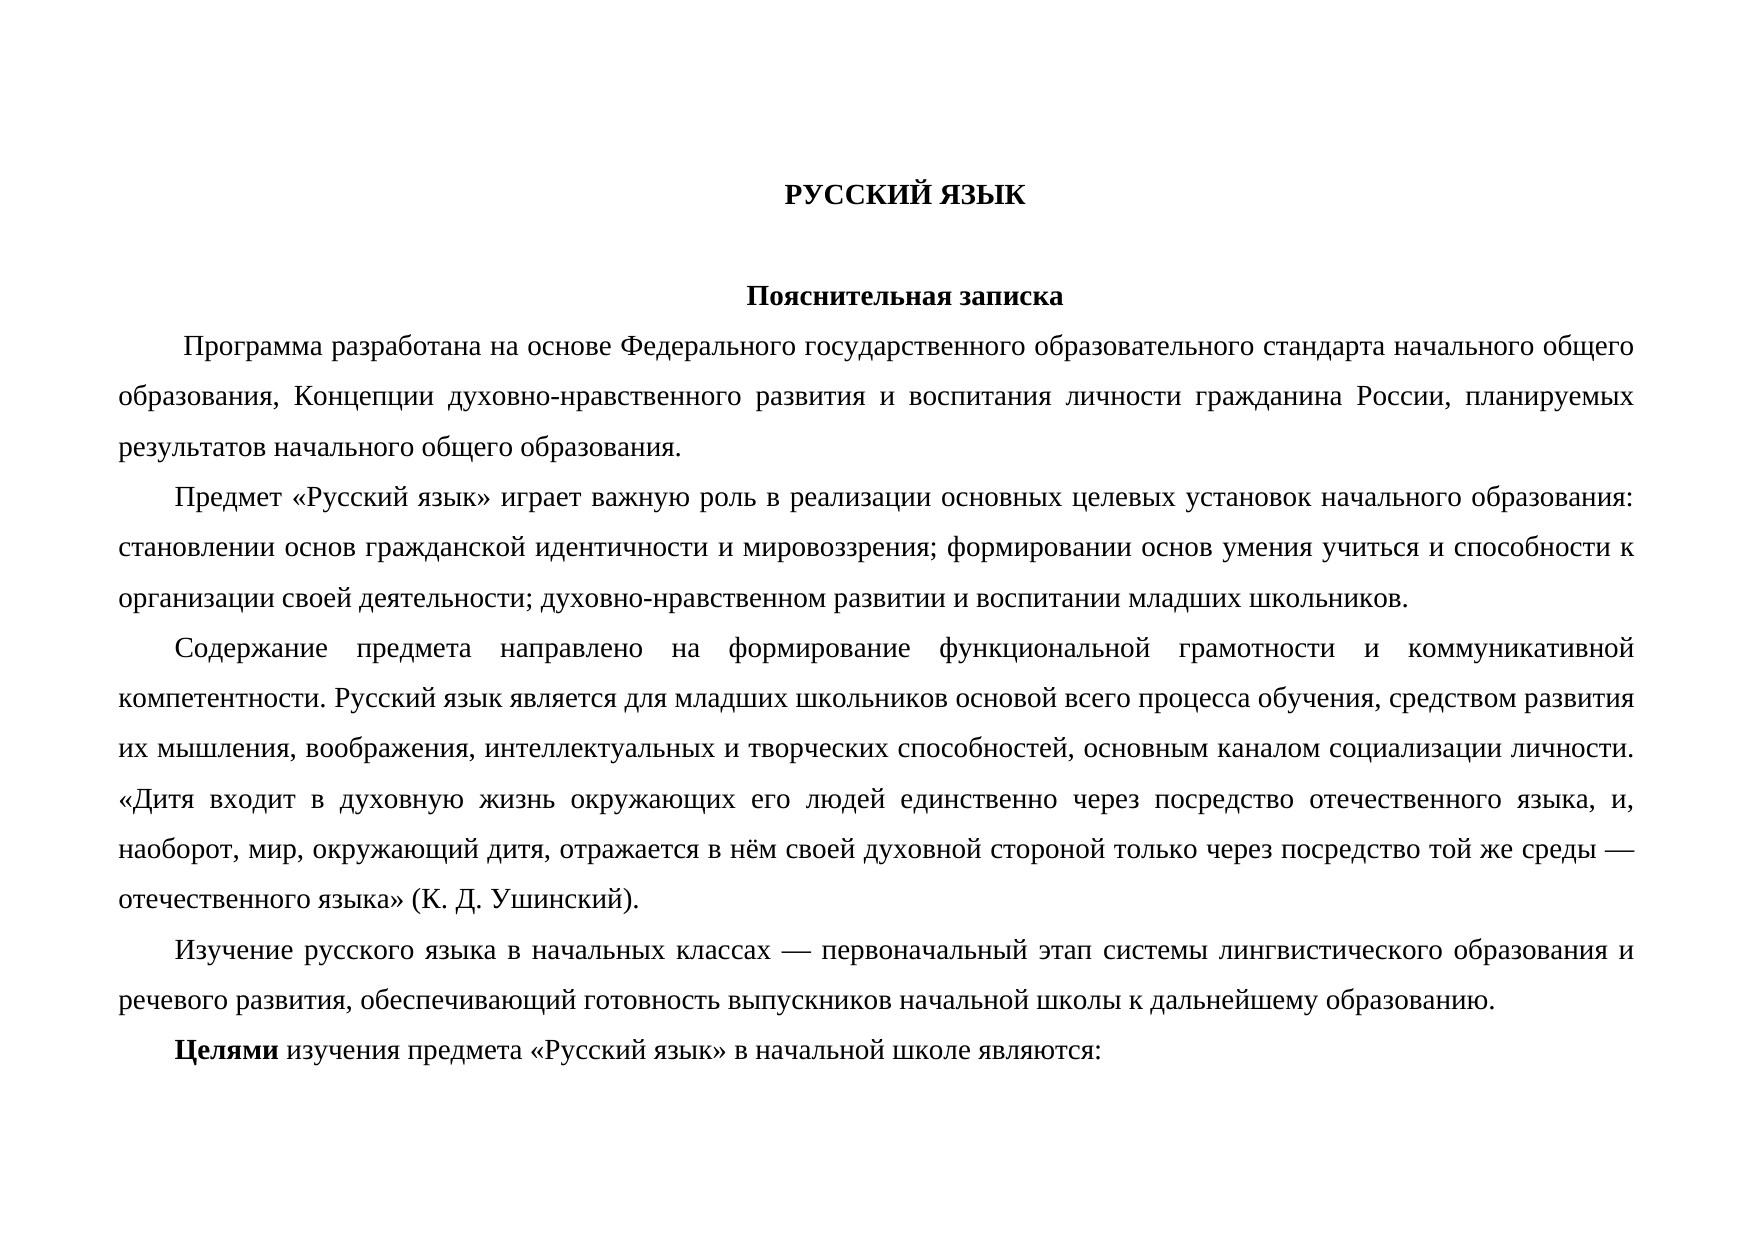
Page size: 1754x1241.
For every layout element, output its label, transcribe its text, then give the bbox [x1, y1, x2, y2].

text Программа разработана на основе Федерального государственного образовательного стандарта начального общего образования, Концепции духовно-нравственного развития и воспитания личности гражданина России, планируемых результатов начального общего образования. [118, 328, 1636, 462]
text РУССКИЙ ЯЗЫК [118, 177, 1636, 211]
text Предмет «Русский язык» играет важную роль в реализации основных целевых установок начального образования: становлении основ гражданской идентичности и мировоззрения; формировании основ умения учиться и способности к организации своей деятельности; духовно-нравственном развитии и воспитании младших школьников. [118, 479, 1636, 613]
text Пояснительная записка [118, 278, 1636, 311]
text Целями изучения предмета «Русский язык» в начальной школе являются: [118, 1032, 1636, 1066]
text Изучение русского языка в начальных классах — первоначальный этап системы лингвистического образования и речевого развития, обеспечивающий готовность выпускников начальной школы к дальнейшему образованию. [118, 932, 1636, 1016]
text Содержание предмета направлено на формирование функциональной грамотности и коммуникативной компетентности. Русский язык является для младших школьников основой всего процесса обучения, средством развития их мышления, воображения, интеллектуальных и творческих способностей, основным каналом социализации личности. «Дитя входит в духовную жизнь окружающих его людей единственно через посредство отечественного языка, и, наоборот, мир, окружающий дитя, отражается в нём своей духовной стороной только через посредство той же среды — отечественного языка» (К. Д. Ушинский). [118, 630, 1636, 915]
